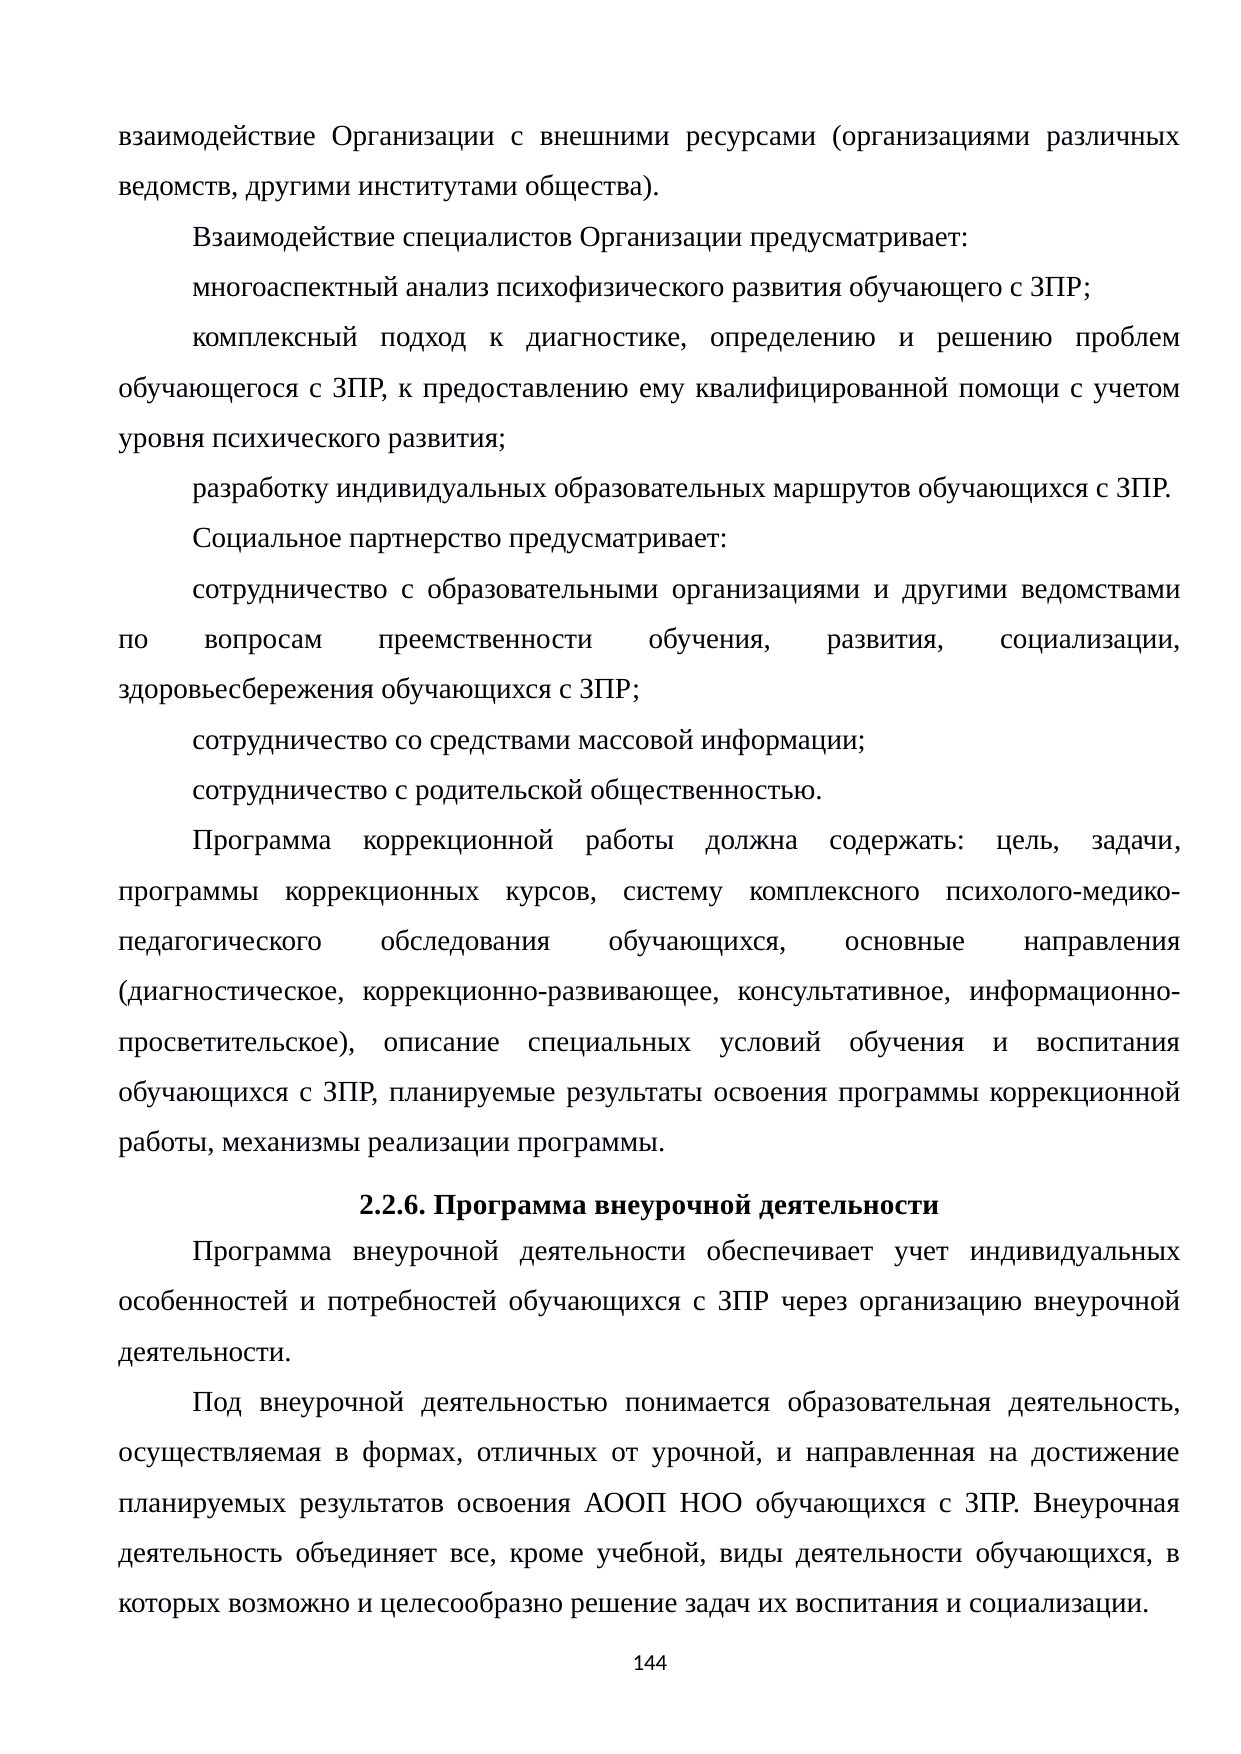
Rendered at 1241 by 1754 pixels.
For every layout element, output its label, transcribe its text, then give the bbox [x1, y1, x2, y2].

text сотрудничество с образовательными организациями и другими ведомствами по вопросам преемственности обучения, развития, социализации, здоровьесбережения обучающихся с ЗПР; [118, 571, 1181, 705]
text Социальное партнерство предусматривает: [118, 521, 1181, 554]
text разработку индивидуальных образовательных маршрутов обучающихся с ЗПР. [118, 470, 1181, 504]
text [118, 118, 1181, 202]
text сотрудничество с родительской общественностью. [118, 772, 1181, 806]
text Взаимодействие специалистов Организации предусматривает: [118, 219, 1181, 252]
text многоаспектный анализ психофизического развития обучающего с ЗПР; [118, 269, 1181, 303]
text 2.2.6. Программа внеурочной деятельности [118, 1187, 1181, 1221]
text Программа коррекционной работы должна содержать: цель, задачи, программы коррекционных курсов, систему комплексного психолого-медико-педагогического обследования обучающихся, основные направления (диагностическое, коррекционно-развивающее, консультативное, информационно-просветительское), описание специальных условий обучения и воспитания обучающихся с ЗПР, планируемые результаты освоения программы коррекционной работы, механизмы реализации программы. [118, 822, 1181, 1158]
text сотрудничество со средствами массовой информации; [118, 722, 1181, 755]
text Программа внеурочной деятельности обеспечивает учет индивидуальных особенностей и потребностей обучающихся с ЗПР через организацию внеурочной деятельности. [118, 1233, 1181, 1367]
text комплексный подход к диагностике, определению и решению проблем обучающегося с ЗПР, к предоставлению ему квалифицированной помощи с учетом уровня психического развития; [118, 319, 1181, 453]
text Под внеурочной деятельностью понимается образовательная деятельность, осуществляемая в формах, отличных от урочной, и направленная на достижение планируемых результатов освоения АООП НОО обучающихся с ЗПР. Внеурочная деятельность объединяет все, кроме учебной, виды деятельности обучающихся, в которых возможно и целесообразно решение задач их воспитания и социализации. [118, 1384, 1181, 1619]
